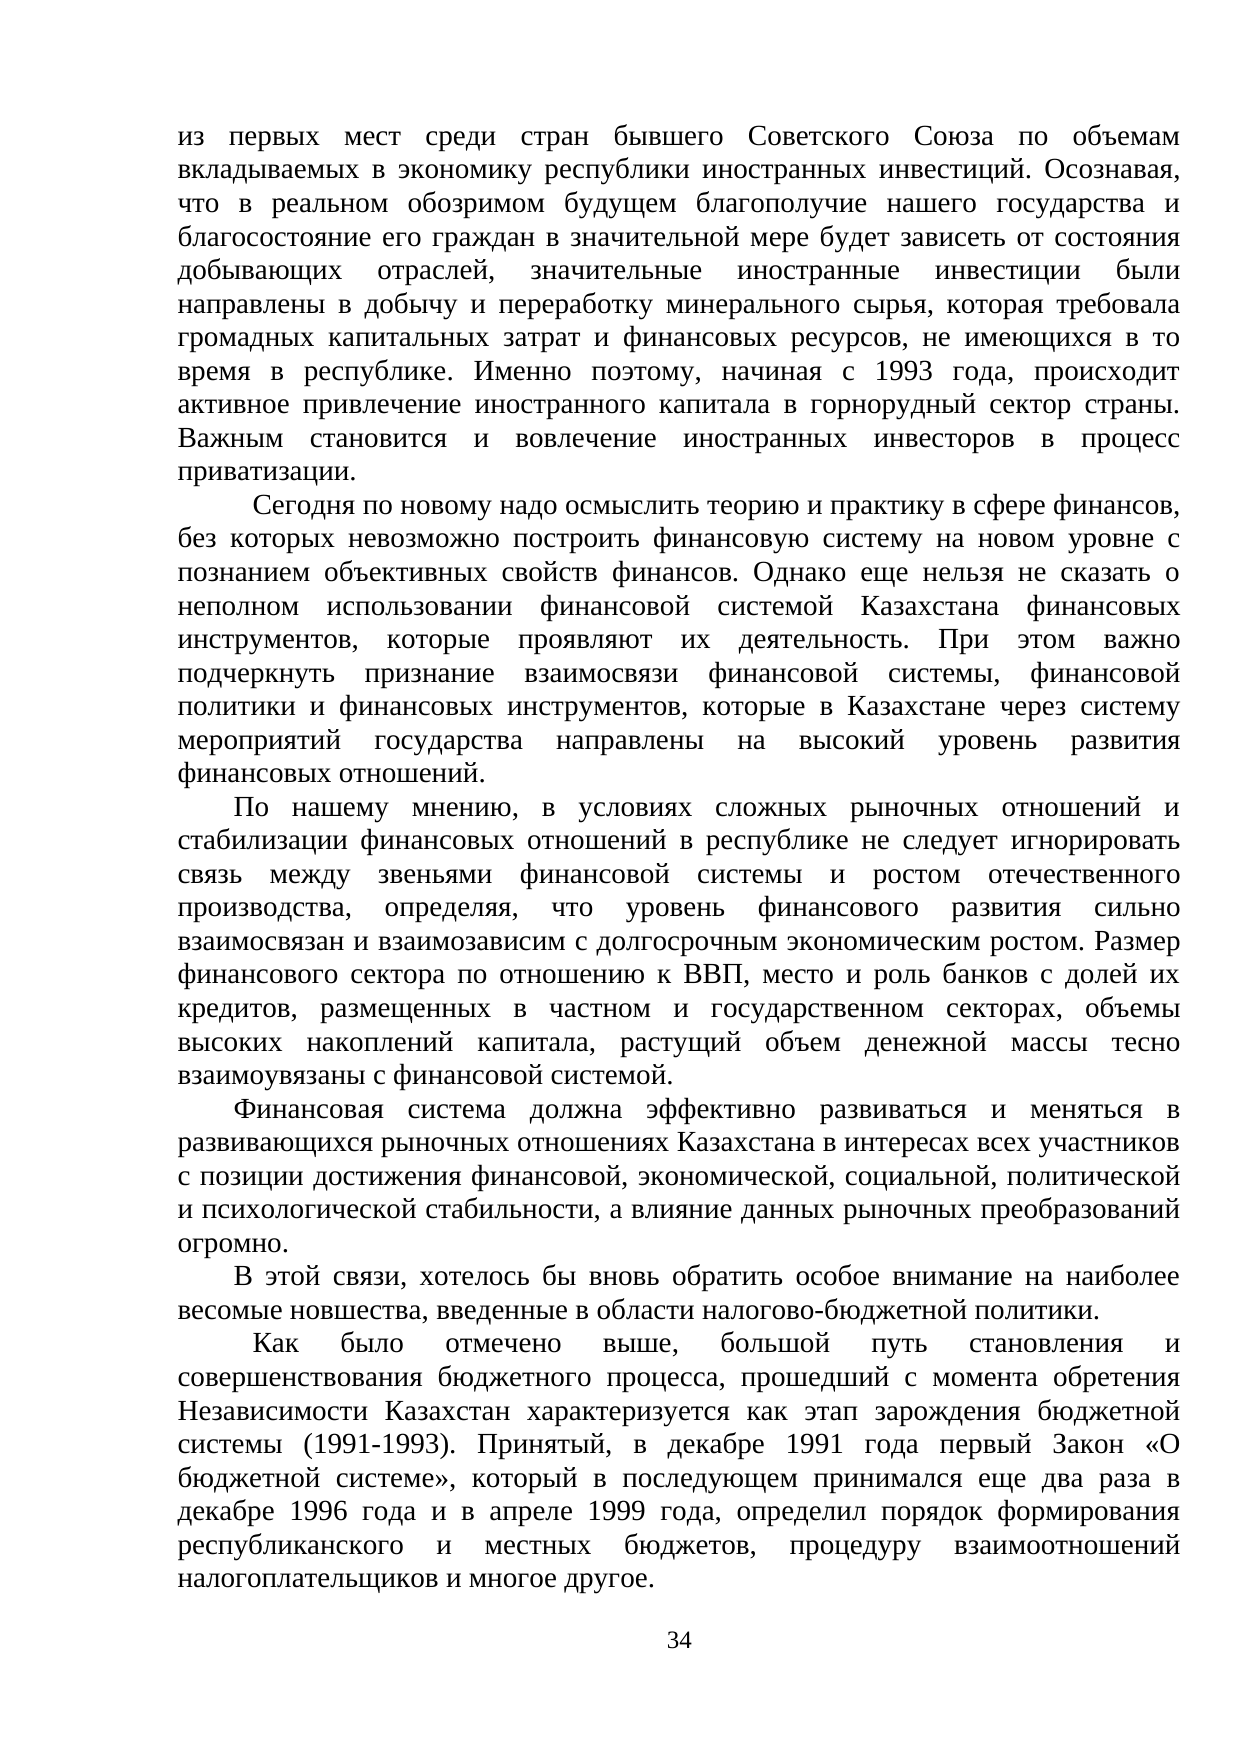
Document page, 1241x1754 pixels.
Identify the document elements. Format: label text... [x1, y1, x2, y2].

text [177, 118, 1181, 487]
text По нашему мнению, в условиях сложных рыночных отношений и стабилизации финансовых отношений в республике не следует игнорировать связь между звеньями финансовой системы и ростом отечественного производства, определяя, что уровень финансового развития сильно взаимосвязан и взаимозависим с долгосрочным экономическим ростом. Размер финансового сектора по отношению к ВВП, место и роль банков с долей их кредитов, размещенных в частном и государственном секторах, объемы высоких накоплений капитала, растущий объем денежной массы тесно взаимоувязаны с финансовой системой. [177, 789, 1181, 1091]
text Сегодня по новому надо осмыслить теорию и практику в сфере финансов, без которых невозможно построить финансовую систему на новом уровне с познанием объективных свойств финансов. Однако еще нельзя не сказать о неполном использовании финансовой системой Казахстана финансовых инструментов, которые проявляют их деятельность. При этом важно подчеркнуть признание взаимосвязи финансовой системы, финансовой политики и финансовых инструментов, которые в Казахстане через систему мероприятий государства направлены на высокий уровень развития финансовых отношений. [177, 487, 1181, 789]
text Финансовая система должна эффективно развиваться и меняться в развивающихся рыночных отношениях Казахстана в интересах всех участников с позиции достижения финансовой, экономической, социальной, политической и психологической стабильности, а влияние данных рыночных преобразований огромно. [177, 1091, 1181, 1258]
text Как было отмечено выше, большой путь становления и совершенствования бюджетного процесса, прошедший с момента обретения Независимости Казахстан характеризуется как этап зарождения бюджетной системы (1991-1993). Принятый, в декабре 1991 года первый Закон «О бюджетной системе», который в последующем принимался еще два раза в декабре 1996 года и в апреле 1999 года, определил порядок формирования республиканского и местных бюджетов, процедуру взаимоотношений налогоплательщиков и многое другое. [177, 1326, 1181, 1594]
text В этой связи, хотелось бы вновь обратить особое внимание на наиболее весомые новшества, введенные в области налогово-бюджетной политики. [177, 1258, 1181, 1326]
